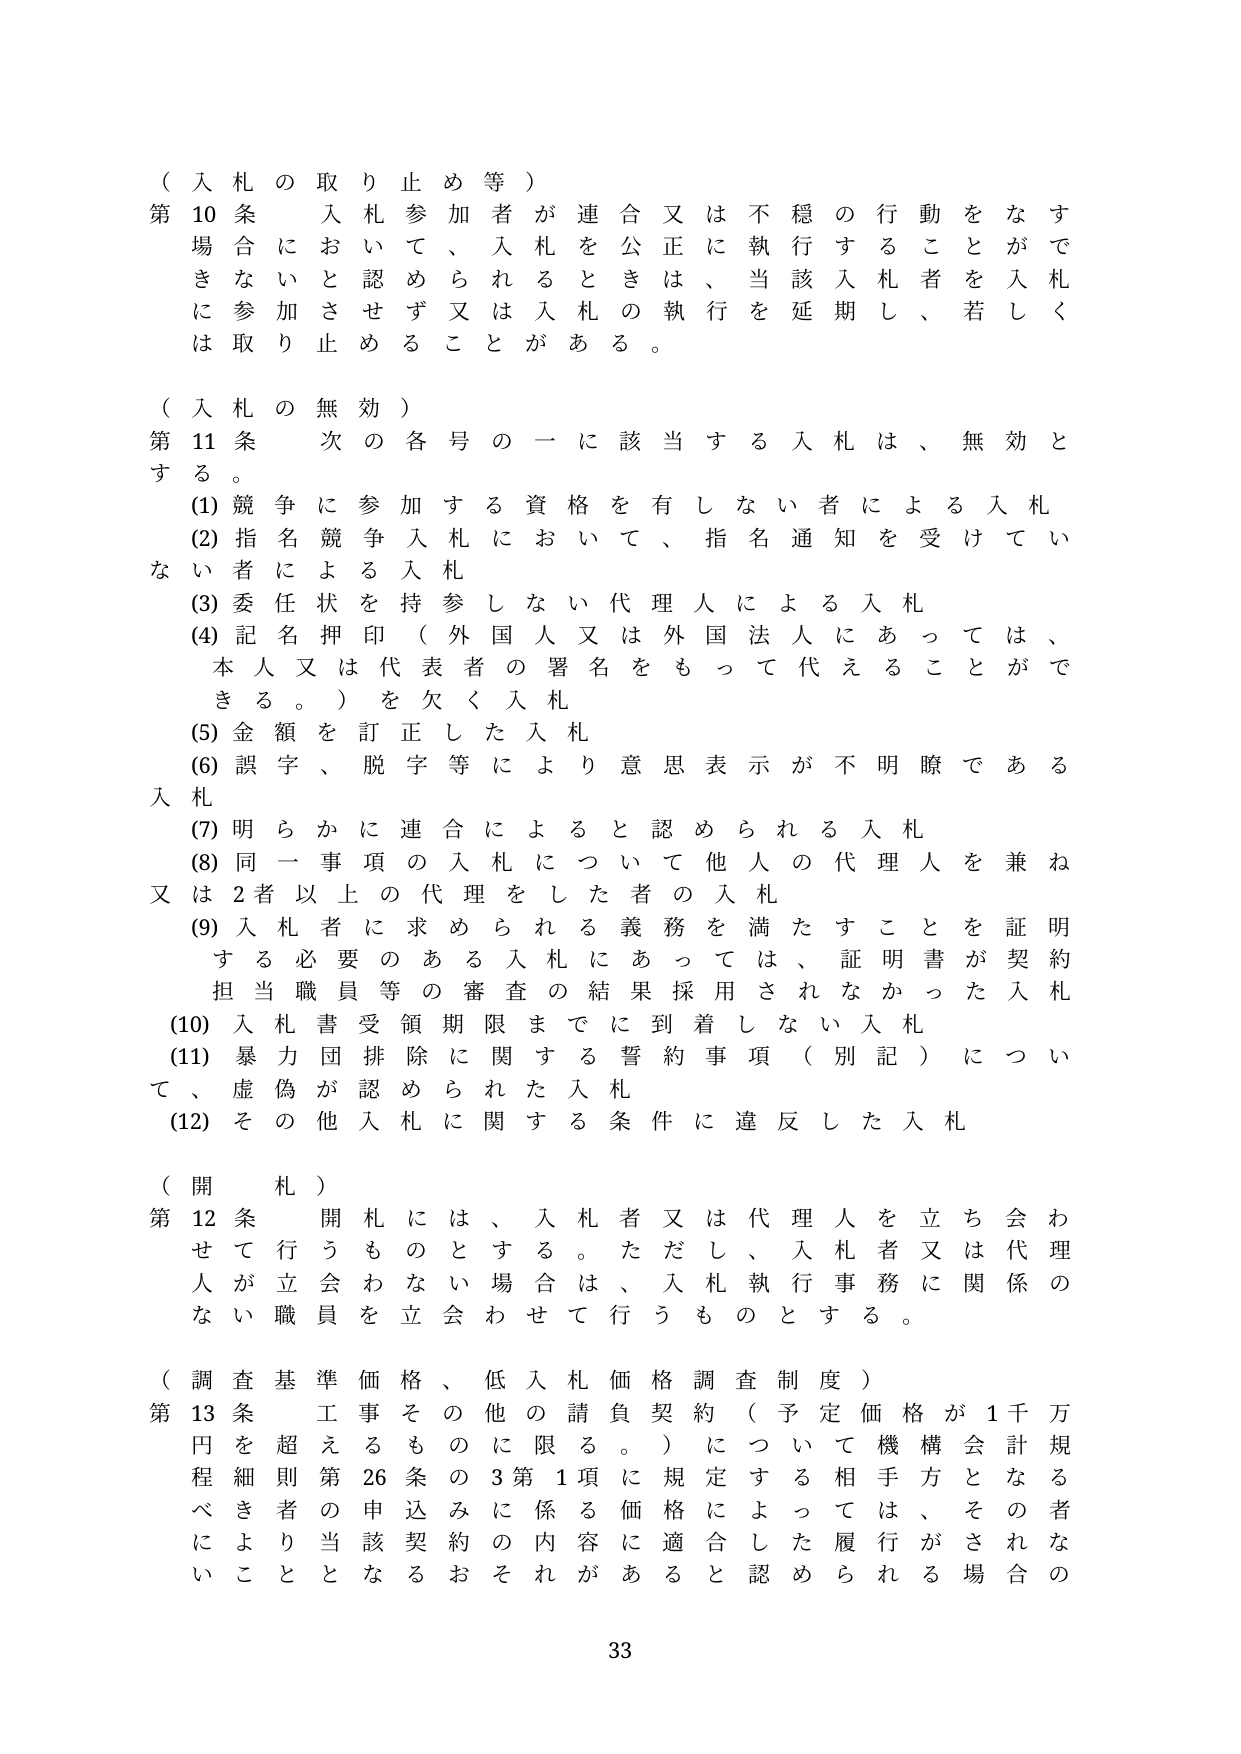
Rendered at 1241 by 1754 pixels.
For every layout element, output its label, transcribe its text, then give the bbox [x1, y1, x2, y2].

text （開 札） [149, 1168, 1091, 1201]
text （調査基準価格、低入札価格調査制度） [149, 1363, 1091, 1395]
text (8) 同一事項の入札について他人の代理人を兼ね又は2者以上の代理をした者の入札 [149, 844, 1091, 909]
text (11) 暴力団排除に関する誓約事項（別記）について、虚偽が認められた入札 [149, 1039, 1091, 1104]
text （入札の取り止め等） [149, 164, 1091, 197]
text 第10条 入札参加者が連合又は不穏の行動をなす場合において、入札を公正に執行することができないと認められるときは、当該入札者を入札に参加させず又は入札の執行を延期し、若しくは取り止めることがある。 [149, 197, 1091, 359]
text (4) 記名押印（外国人又は外国法人にあっては、本人又は代表者の署名をもって代えることができる。）を欠く入札 [170, 618, 1091, 715]
text (1) 競争に参加する資格を有しない者による入札 [149, 488, 1091, 521]
text (10) 入札書受領期限までに到着しない入札 [149, 1007, 1091, 1039]
text 第12条 開札には、入札者又は代理人を立ち会わせて行うものとする。ただし、入札者又は代理人が立会わない場合は、入札執行事務に関係のない職員を立会わせて行うものとする。 [149, 1201, 1091, 1331]
text (5) 金額を訂正した入札 [149, 715, 1091, 747]
text 第11条 次の各号の一に該当する入札は、無効とする。 [149, 423, 1091, 488]
text (9) 入札者に求められる義務を満たすことを証明する必要のある入札にあっては、証明書が契約担当職員等の審査の結果採用されなかった入札 [170, 909, 1091, 1007]
text (12) その他入札に関する条件に違反した入札 [149, 1104, 1091, 1136]
text (3) 委任状を持参しない代理人による入札 [149, 585, 1091, 618]
text （入札の無効） [149, 391, 1091, 423]
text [149, 1395, 1091, 1590]
text (6) 誤字、脱字等により意思表示が不明瞭である入札 [149, 747, 1091, 812]
text (2) 指名競争入札において、指名通知を受けていない者による入札 [149, 521, 1091, 585]
text (7) 明らかに連合によると認められる入札 [149, 812, 1091, 844]
